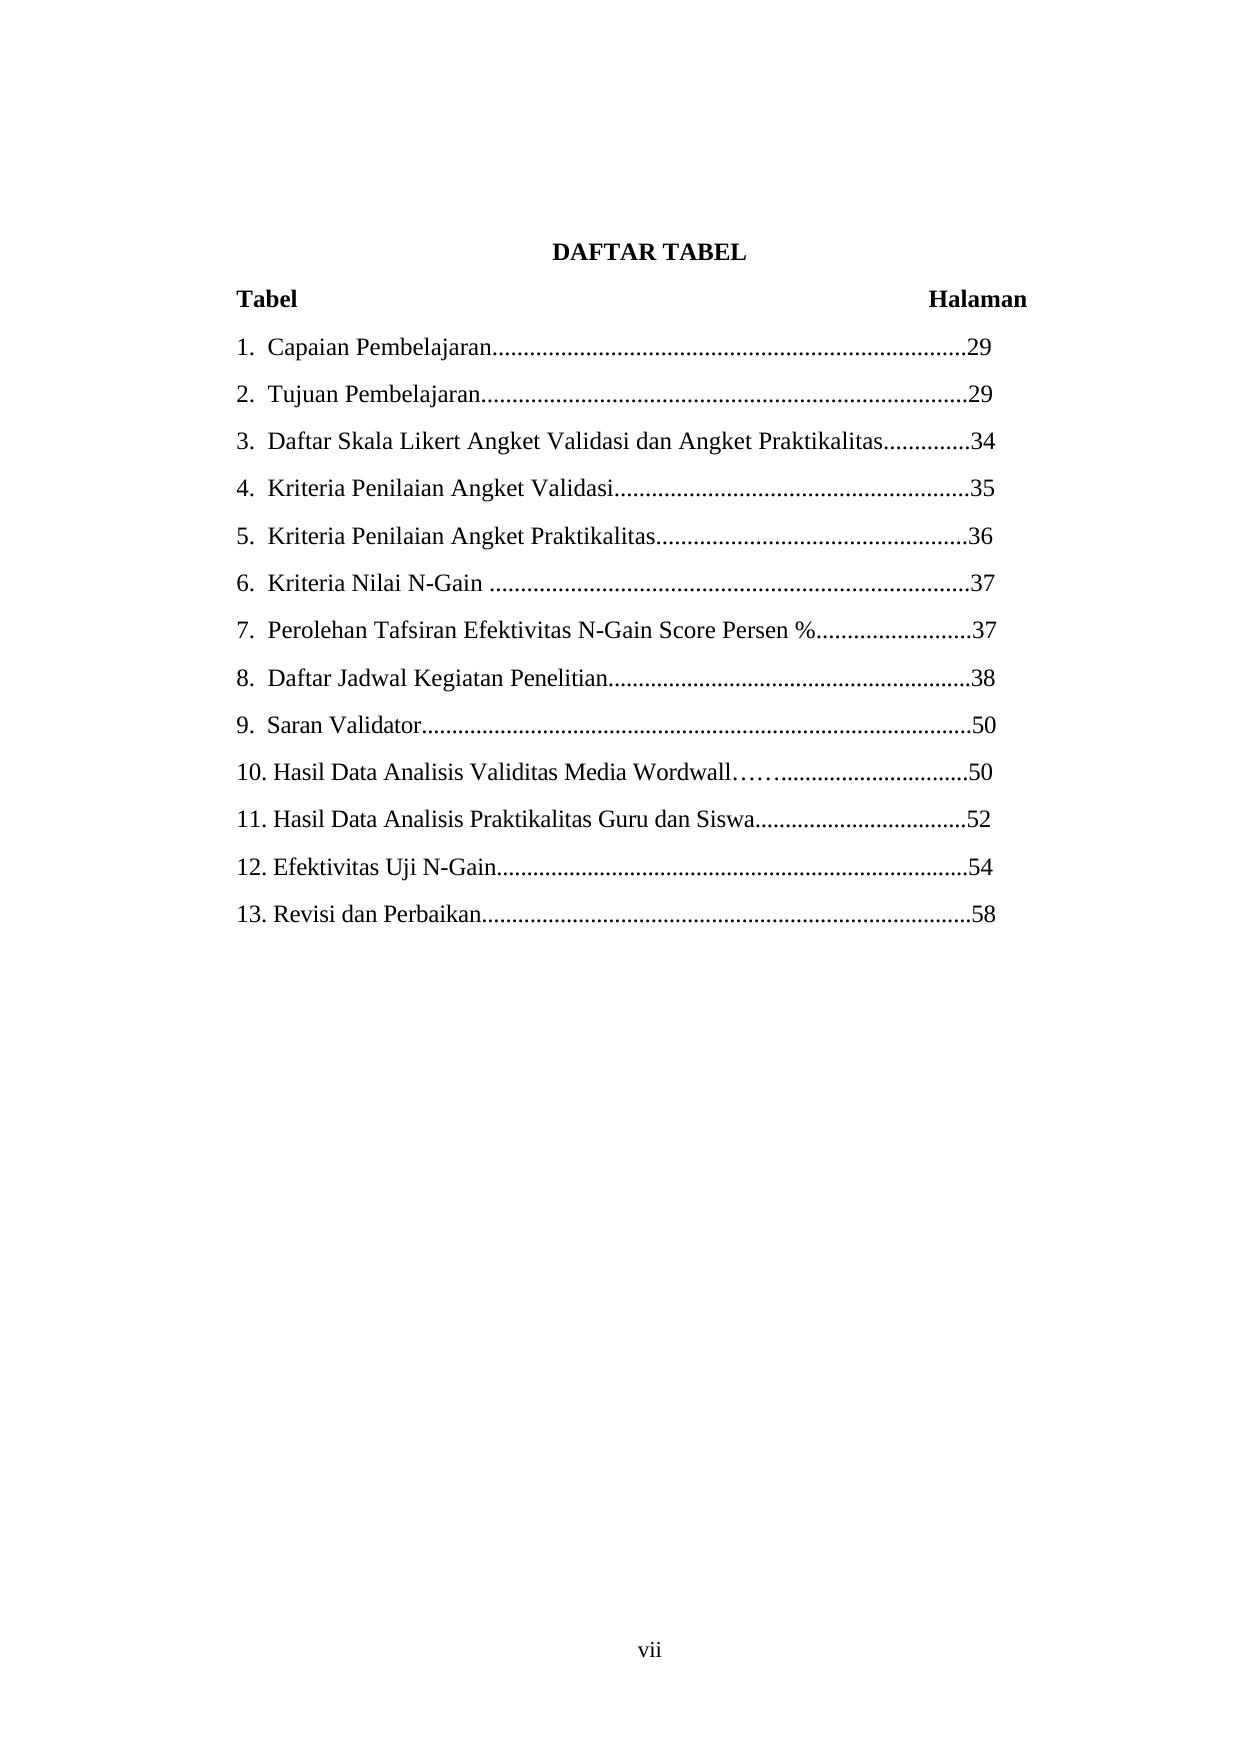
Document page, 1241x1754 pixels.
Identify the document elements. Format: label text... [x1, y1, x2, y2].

text 3. Daftar Skala Likert Angket Validasi dan Angket Praktikalitas..............34 [236, 426, 1063, 455]
text 12. Efektivitas Uji N-Gain..............................................................................54 [236, 852, 1063, 881]
text 2. Tujuan Pembelajaran..............................................................................29 [236, 379, 1063, 408]
text DAFTAR TABEL [236, 237, 1063, 266]
text 13. Revisi dan Perbaikan.................................................................................58 [236, 899, 1063, 928]
text 5. Kriteria Penilaian Angket Praktikalitas..................................................36 [236, 521, 1063, 549]
text 6. Kriteria Nilai N-Gain .............................................................................37 [236, 568, 1063, 597]
text 9. Saran Validator...........................................................................................50 [236, 710, 1063, 739]
text 7. Perolehan Tafsiran Efektivitas N-Gain Score Persen %.........................37 [236, 615, 1063, 644]
text 10. Hasil Data Analisis Validitas Media Wordwall……...............................50 [236, 757, 1063, 786]
text 11. Hasil Data Analisis Praktikalitas Guru dan Siswa...................................52 [236, 804, 1063, 833]
text Tabel Halaman [236, 284, 1063, 313]
text 8. Daftar Jadwal Kegiatan Penelitian............................................................38 [236, 663, 1063, 691]
text 1. Capaian Pembelajaran............................................................................29 [236, 332, 1063, 360]
text 4. Kriteria Penilaian Angket Validasi.........................................................35 [236, 473, 1063, 502]
